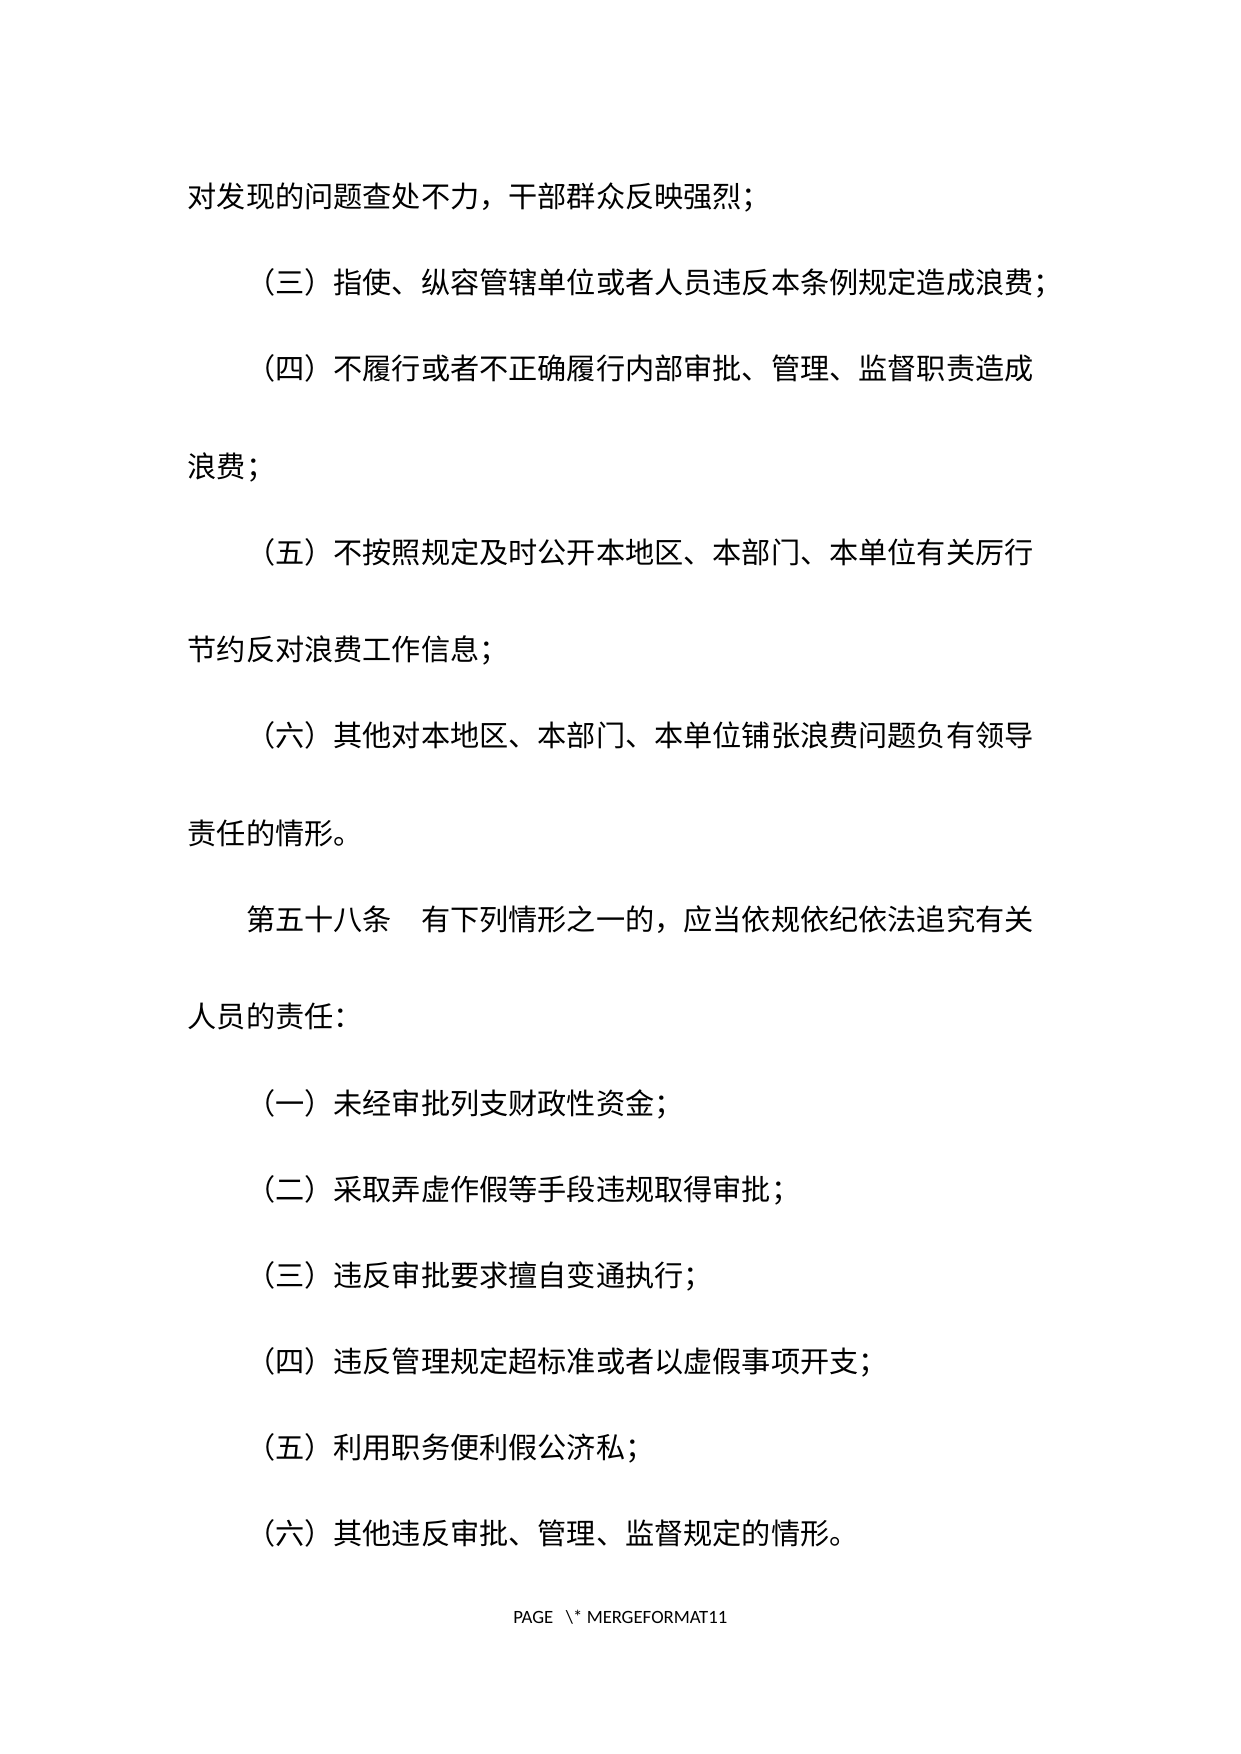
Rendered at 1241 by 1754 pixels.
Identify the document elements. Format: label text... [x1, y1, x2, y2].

text （一）未经审批列支财政性资金； [187, 1069, 1053, 1134]
text （四）违反管理规定超标准或者以虚假事项开支； [187, 1327, 1053, 1392]
text （五）不按照规定及时公开本地区、本部门、本单位有关厉行节约反对浪费工作信息； [187, 518, 1053, 680]
text （五）利用职务便利假公济私； [187, 1413, 1053, 1478]
text （二）采取弄虚作假等手段违规取得审批； [187, 1155, 1053, 1220]
text 第五十八条 有下列情形之一的，应当依规依纪依法追究有关人员的责任： [187, 885, 1053, 1048]
text （六）其他违反审批、管理、监督规定的情形。 [187, 1499, 1053, 1564]
text （六）其他对本地区、本部门、本单位铺张浪费问题负有领导责任的情形。 [187, 702, 1053, 864]
text （三）违反审批要求擅自变通执行； [187, 1241, 1053, 1306]
text （三）指使、纵容管辖单位或者人员违反本条例规定造成浪费； [187, 248, 1053, 313]
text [187, 162, 1053, 227]
text （四）不履行或者不正确履行内部审批、管理、监督职责造成浪费； [187, 334, 1053, 497]
